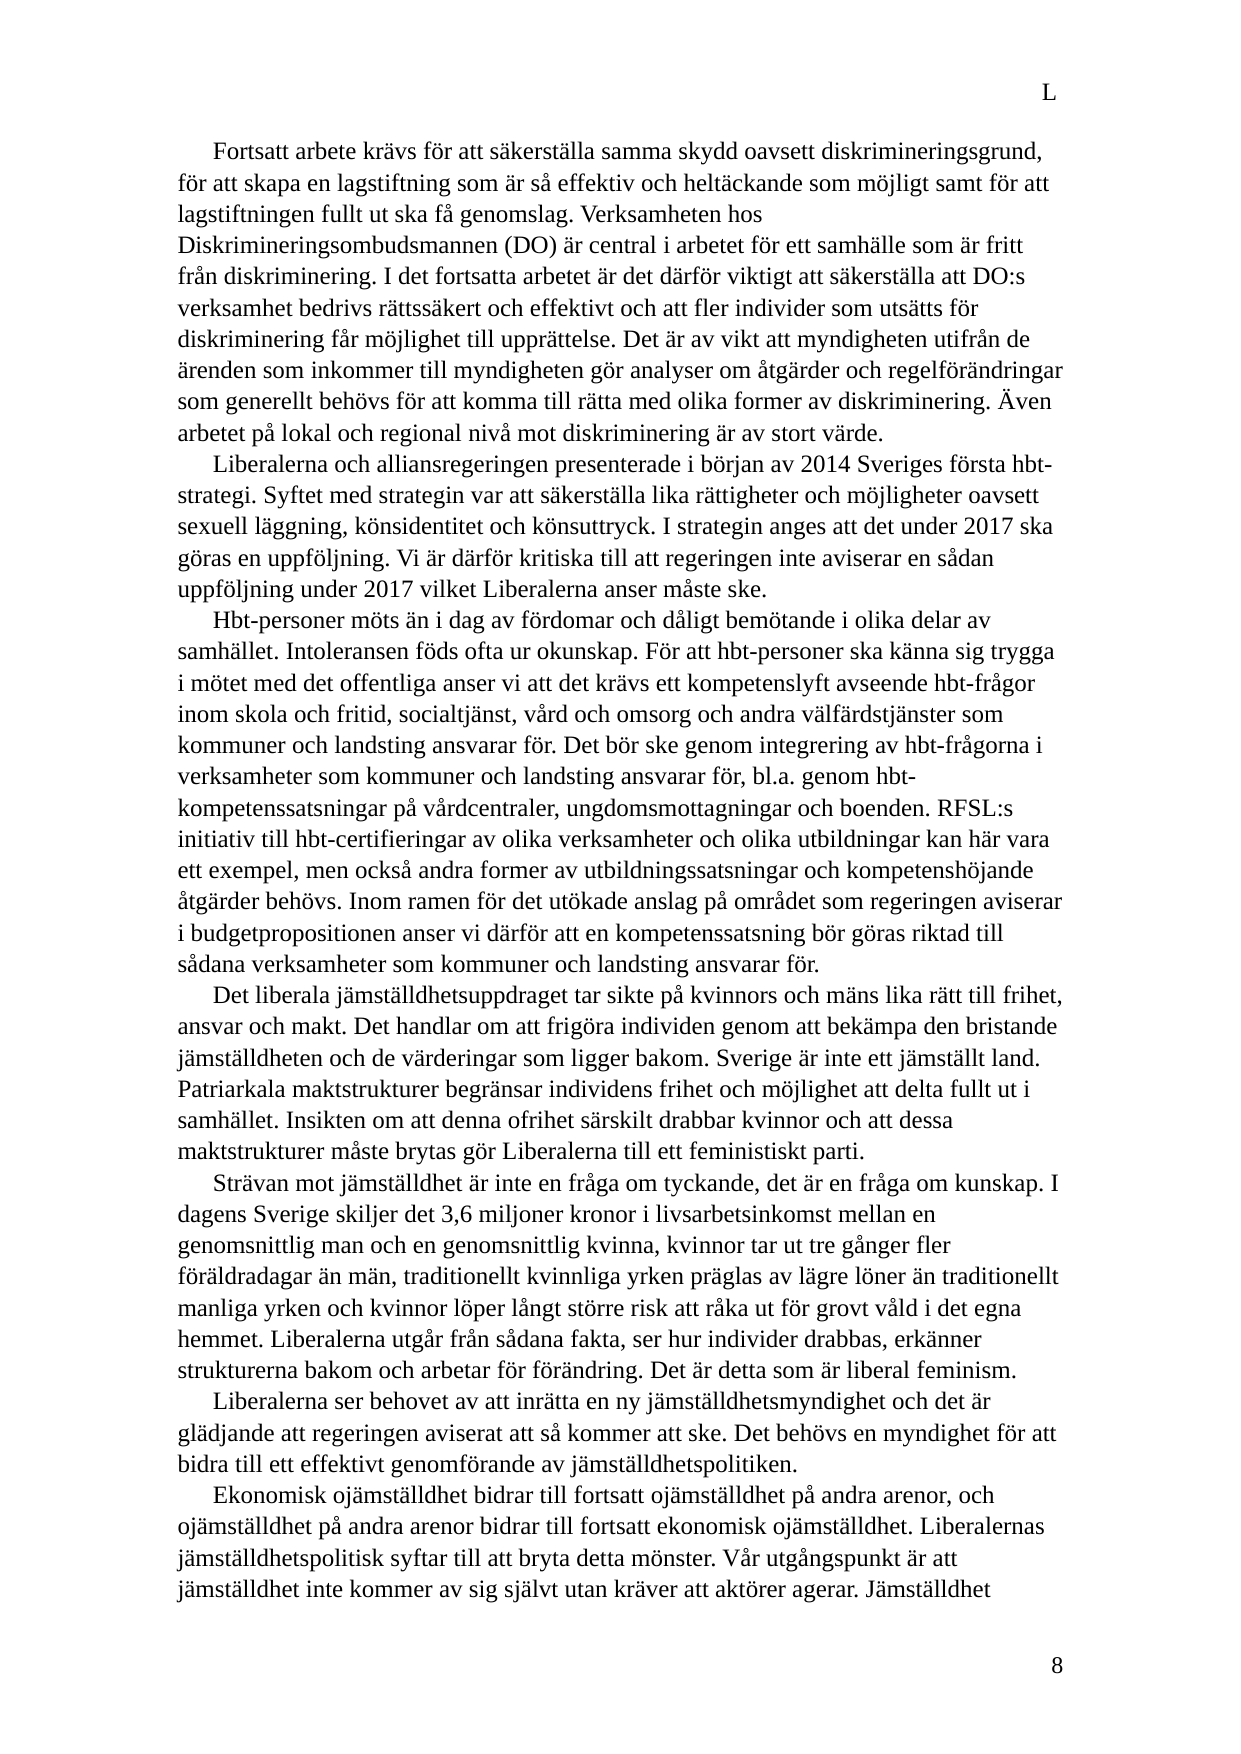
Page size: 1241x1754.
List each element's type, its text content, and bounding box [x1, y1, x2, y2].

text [177, 1478, 1063, 1603]
text Strävan mot jämställdhet är inte en fråga om tyckande, det är en fråga om kunskap. I dagens Sverige skiljer det 3,6 miljoner kronor i livsarbetsinkomst mellan en genomsnittlig man och en genomsnittlig kvinna, kvinnor tar ut tre gånger fler föräldradagar än män, traditionellt kvinnliga yrken präglas av lägre löner än traditionellt manliga yrken och kvinnor löper långt större risk att råka ut för grovt våld i det egna hemmet. Liberalerna utgår från sådana fakta, ser hur individer drabbas, erkänner strukturerna bakom och arbetar för förändring. Det är detta som är liberal feminism. [177, 1165, 1063, 1384]
text Liberalerna ser behovet av att inrätta en ny jämställdhetsmyndighet och det är glädjande att regeringen aviserat att så kommer att ske. Det behövs en myndighet för att bidra till ett effektivt genomförande av jämställdhetspolitiken. [177, 1384, 1063, 1478]
text Hbt-personer möts än i dag av fördomar och dåligt bemötande i olika delar av samhället. Intoleransen föds ofta ur okunskap. För att hbt-personer ska känna sig trygga i mötet med det offentliga anser vi att det krävs ett kompetenslyft avseende hbt-frågor inom skola och fritid, socialtjänst, vård och omsorg och andra välfärdstjänster som kommuner och landsting ansvarar för. Det bör ske genom integrering av hbt-frågorna i verksamheter som kommuner och landsting ansvarar för, bl.a. genom hbt-kompetenssatsningar på vårdcentraler, ungdomsmottagningar och boenden. RFSL:s initiativ till hbt-certifieringar av olika verksamheter och olika utbildningar kan här vara ett exempel, men också andra former av utbildningssatsningar och kompetenshöjande åtgärder behövs. Inom ramen för det utökade anslag på området som regeringen aviserar i budgetpropositionen anser vi därför att en kompetenssatsning bör göras riktad till sådana verksamheter som kommuner och landsting ansvarar för. [177, 603, 1063, 978]
text Det liberala jämställdhetsuppdraget tar sikte på kvinnors och mäns lika rätt till frihet, ansvar och makt. Det handlar om att frigöra individen genom att bekämpa den bristande jämställdheten och de värderingar som ligger bakom. Sverige är inte ett jämställt land. Patriarkala maktstrukturer begränsar individens frihet och möjlighet att delta fullt ut i samhället. Insikten om att denna ofrihet särskilt drabbar kvinnor och att dessa maktstrukturer måste brytas gör Liberalerna till ett feministiskt parti. [177, 978, 1063, 1165]
text Liberalerna och alliansregeringen presenterade i början av 2014 Sveriges första hbt-strategi. Syftet med strategin var att säkerställa lika rättigheter och möjligheter oavsett sexuell läggning, könsidentitet och könsuttryck. I strategin anges att det under 2017 ska göras en uppföljning. Vi är därför kritiska till att regeringen inte aviserar en sådan uppföljning under 2017 vilket Liberalerna anser måste ske. [177, 446, 1063, 603]
text Fortsatt arbete krävs för att säkerställa samma skydd oavsett diskrimineringsgrund, för att skapa en lagstiftning som är så effektiv och heltäckande som möjligt samt för att lagstiftningen fullt ut ska få genomslag. Verksamheten hos Diskrimineringsombudsmannen (DO) är central i arbetet för ett samhälle som är fritt från diskriminering. I det fortsatta arbetet är det därför viktigt att säkerställa att DO:s verksamhet bedrivs rättssäkert och effektivt och att fler individer som utsätts för diskriminering får möjlighet till upprättelse. Det är av vikt att myndigheten utifrån de ärenden som inkommer till myndigheten gör analyser om åtgärder och regelförändringar som generellt behövs för att komma till rätta med olika former av diskriminering. Även arbetet på lokal och regional nivå mot diskriminering är av stort värde. [177, 134, 1063, 446]
